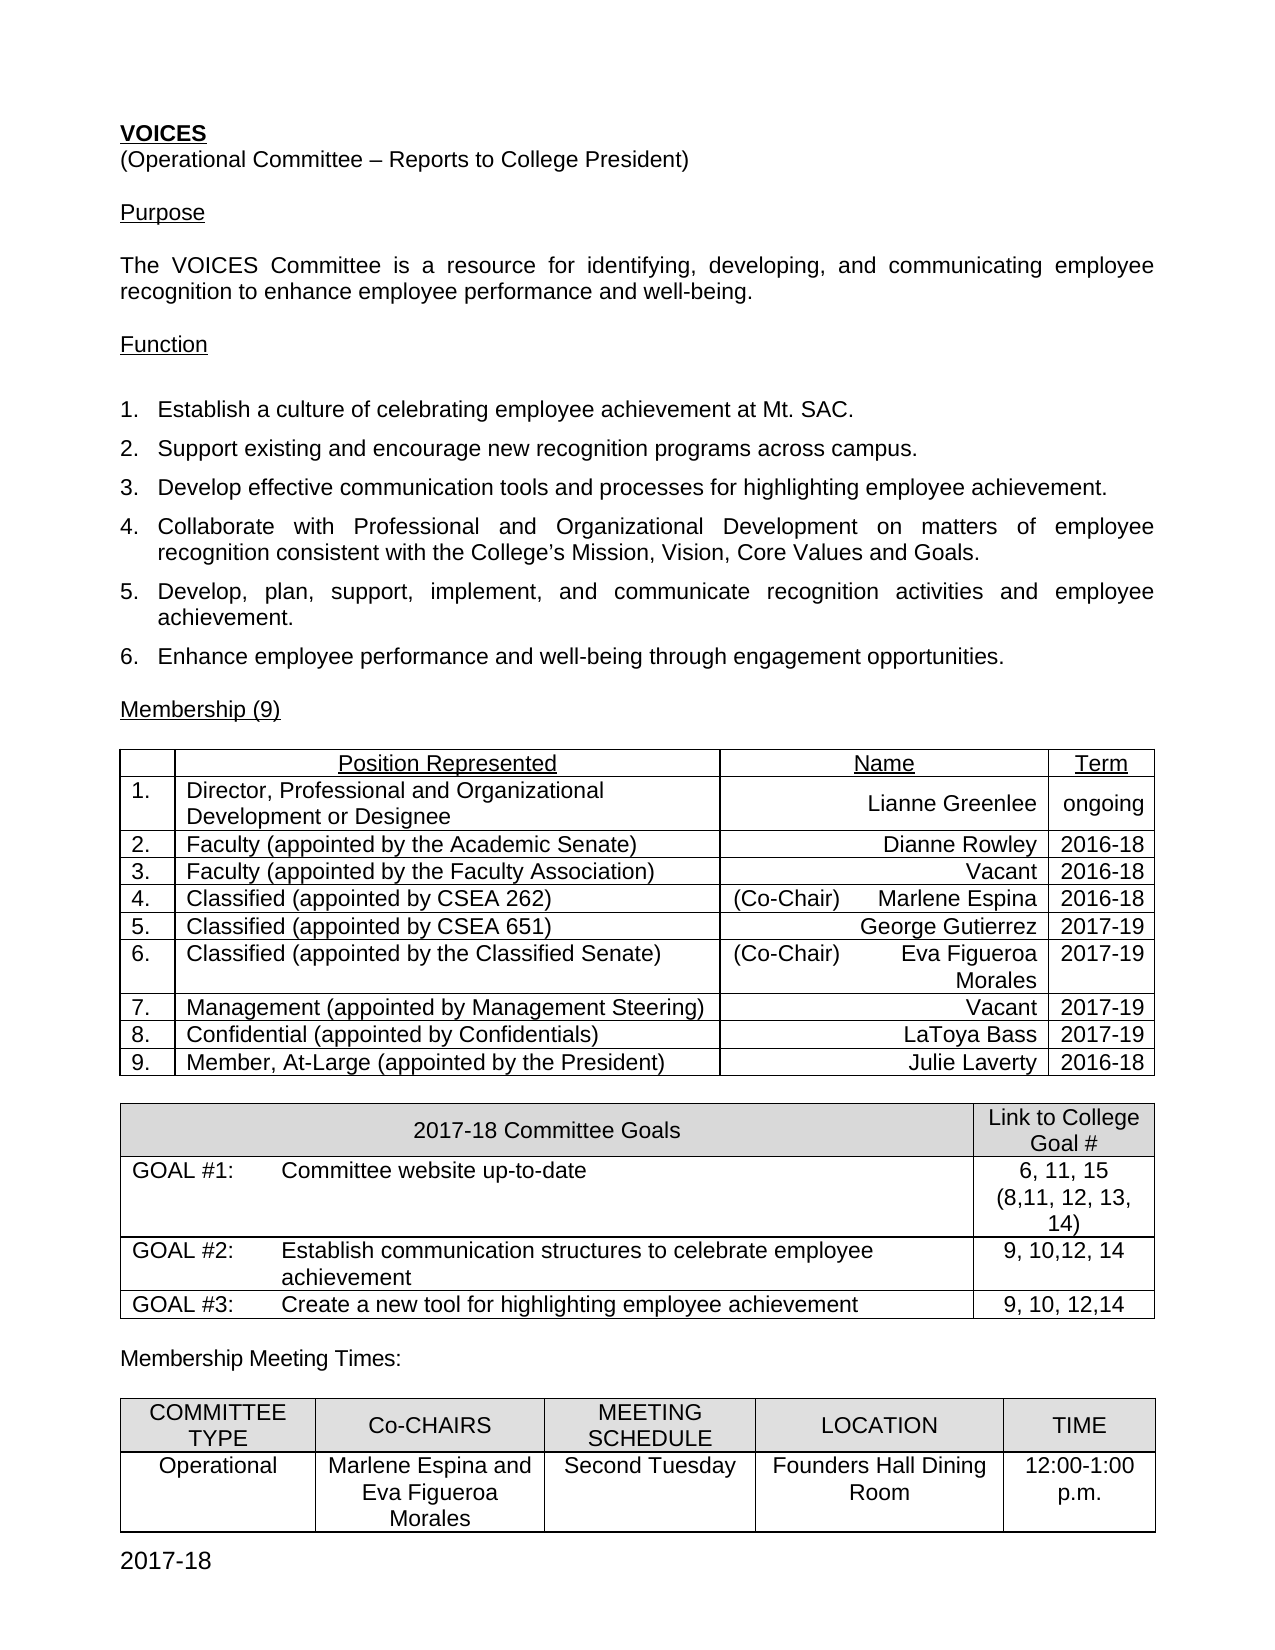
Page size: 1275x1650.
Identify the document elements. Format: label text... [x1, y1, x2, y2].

table_cell Confidential (appointed by Confidentials) [176, 1021, 719, 1048]
table_cell Classified (appointed by CSEA 651) [176, 913, 719, 939]
table_cell Vacant [721, 858, 1048, 884]
table_header 2017-18 Committee Goals [121, 1104, 973, 1156]
text Membership (9) [120, 696, 1155, 722]
table_cell 2016-18 [1049, 1049, 1154, 1075]
table_header TIME [1004, 1399, 1155, 1451]
text Purpose [120, 199, 1155, 225]
table_cell Director, Professional and Organizational Development or Designee [176, 777, 719, 829]
table_cell 2017-19 [1049, 940, 1154, 993]
text The VOICES Committee is a resource for identifying, developing, and communicating employee recognition to enhance employee performance and well-being. [120, 252, 1155, 304]
table_cell Vacant [721, 994, 1048, 1020]
table_cell 9, 10,12, 14 [974, 1238, 1154, 1290]
table_cell 2017-19 [1049, 913, 1154, 939]
subtitle VOICES [120, 120, 1155, 146]
list Support existing and encourage new recognition programs across campus. [120, 435, 1155, 461]
table_cell Faculty (appointed by the Academic Senate) [176, 831, 719, 857]
table_cell Establish communication structures to celebrate employee achievement [270, 1238, 973, 1290]
table_cell 12:00-1:00 p.m. [1004, 1453, 1155, 1531]
table_cell 3. [121, 858, 174, 884]
table_cell 8. [121, 1021, 174, 1048]
table_cell 2016-18 [1049, 831, 1154, 857]
table_header Position Represented [176, 750, 719, 776]
table_cell GOAL #1: [121, 1157, 270, 1236]
table_header Co-CHAIRS [316, 1399, 544, 1451]
table_cell 2. [121, 831, 174, 857]
table_header COMMITTEE TYPE [121, 1399, 315, 1451]
text (Operational Committee – Reports to College President) [120, 146, 1155, 173]
table_cell 2017-19 [1049, 1021, 1154, 1048]
list Enhance employee performance and well-being through engagement opportunities. [120, 643, 1155, 669]
text Function [120, 331, 1155, 357]
table_cell 5. [121, 913, 174, 939]
table_cell Classified (appointed by CSEA 262) [176, 885, 719, 912]
table_cell Marlene Espina and Eva Figueroa Morales [316, 1453, 544, 1531]
table_cell 2016-18 [1049, 858, 1154, 884]
table_header Name [721, 750, 1048, 776]
table_cell 2017-19 [1049, 994, 1154, 1020]
table_cell LaToya Bass [721, 1021, 1048, 1048]
table_cell 4. [121, 885, 174, 912]
table_header Link to College Goal # [974, 1104, 1154, 1156]
table_cell 6. [121, 940, 174, 993]
table_header Term [1049, 750, 1154, 776]
table_header MEETING SCHEDULE [545, 1399, 755, 1451]
table_cell ongoing [1049, 777, 1154, 829]
table_cell Operational [121, 1453, 315, 1531]
table_cell [721, 913, 787, 939]
table_cell 7. [121, 994, 174, 1020]
table_header LOCATION [756, 1399, 1003, 1451]
table_cell Management (appointed by Management Steering) [176, 994, 719, 1020]
table_cell Second Tuesday [545, 1453, 755, 1531]
table_cell Eva Figueroa Morales [851, 940, 1048, 993]
table_cell GOAL #3: [121, 1291, 270, 1317]
table_cell 2016-18 [1049, 885, 1154, 912]
list Collaborate with Professional and Organizational Development on matters of employee recognition consistent with the College’s Mission, Vision, Core Values and Goals. [120, 513, 1155, 565]
table_cell (Co-Chair) [721, 940, 851, 993]
table_cell 6, 11, 15 (8,11, 12, 13, 14) [974, 1157, 1154, 1236]
table_cell Classified (appointed by the Classified Senate) [176, 940, 719, 993]
list Establish a culture of celebrating employee achievement at Mt. SAC. [120, 396, 1155, 422]
table_cell Lianne Greenlee [721, 777, 1048, 829]
list Develop effective communication tools and processes for highlighting employee achievement. [120, 474, 1155, 500]
table_cell Faculty (appointed by the Faculty Association) [176, 858, 719, 884]
table_cell GOAL #2: [121, 1238, 270, 1290]
list Develop, plan, support, implement, and communicate recognition activities and employee achievement. [120, 578, 1155, 631]
text Membership Meeting Times: [120, 1345, 1161, 1371]
table_cell Founders Hall Dining Room [756, 1453, 1003, 1531]
table_cell 1. [121, 777, 174, 829]
table_cell Julie Laverty [721, 1049, 1048, 1075]
table_cell (Co-Chair) [721, 885, 851, 912]
table_cell Member, At-Large (appointed by the President) [176, 1049, 719, 1075]
table_cell George Gutierrez [787, 913, 1048, 939]
table_cell Marlene Espina [851, 885, 1048, 912]
table_cell 9, 10, 12,14 [974, 1291, 1154, 1317]
table_cell Committee website up-to-date [270, 1157, 973, 1236]
table_cell Create a new tool for highlighting employee achievement [270, 1291, 973, 1317]
table_cell Dianne Rowley [721, 831, 1048, 857]
table_cell 9. [121, 1049, 174, 1075]
table_header [121, 750, 174, 776]
